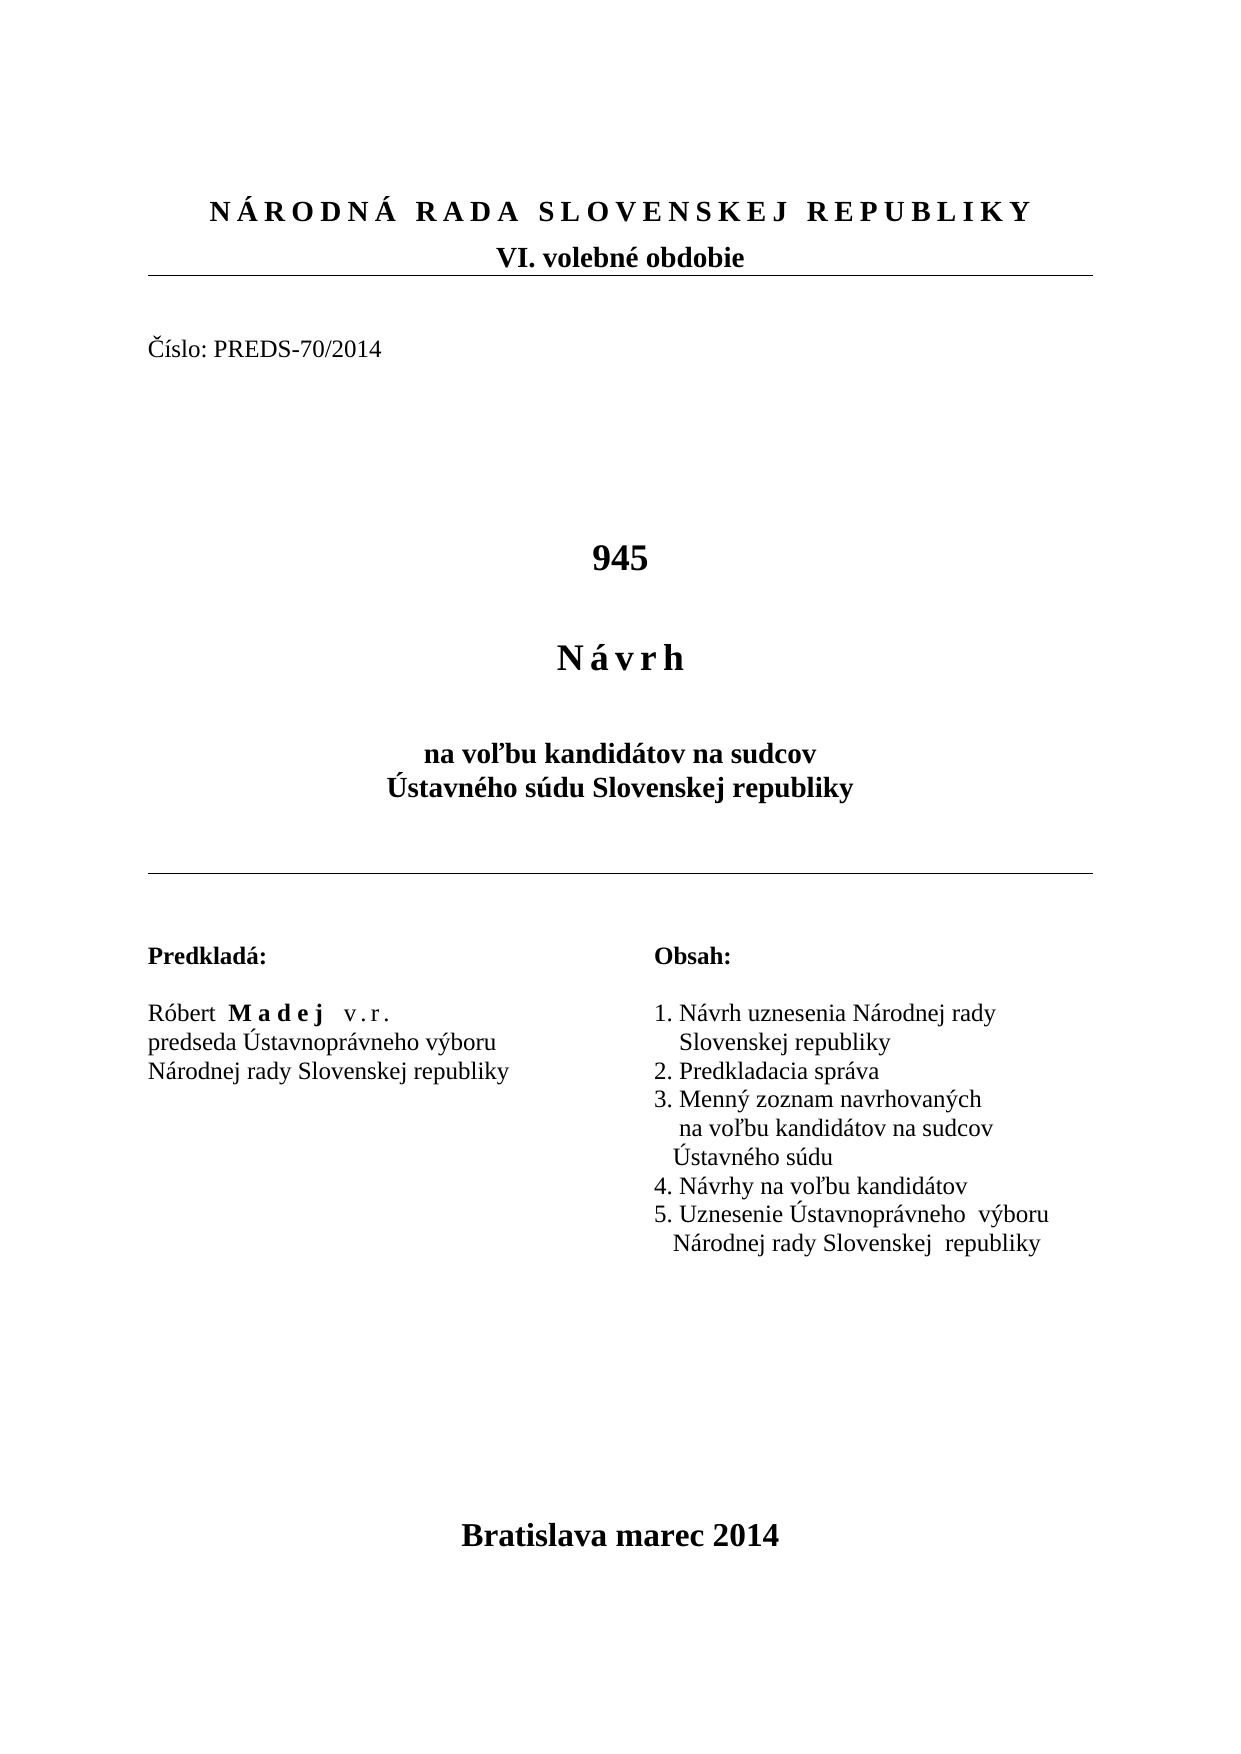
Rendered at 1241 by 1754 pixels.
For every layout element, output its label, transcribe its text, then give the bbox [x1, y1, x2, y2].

subtitle VI. volebné obdobie [148, 240, 1093, 275]
subtitle Návrh [148, 636, 1093, 679]
text Bratislava marec 2014 [148, 1516, 1093, 1554]
text 4. Návrhy na voľbu kandidátov [148, 1171, 1093, 1199]
text 5. Uznesenie Ústavnoprávneho výboru Národnej rady Slovenskej republiky [148, 1199, 1093, 1257]
text Číslo: PREDS-70/2014 [148, 334, 1093, 363]
text na voľbu kandidátov na sudcov Ústavného súdu [148, 1113, 1093, 1171]
text Ústavného súdu Slovenskej republiky [148, 770, 1093, 803]
text na voľbu kandidátov na sudcov [148, 736, 1093, 770]
text Predkladá: Obsah: [148, 941, 1093, 969]
text Národnej rady Slovenskej republiky 2. Predkladacia správa [148, 1056, 1093, 1084]
text predseda Ústavnoprávneho výboru Slovenskej republiky [148, 1027, 1093, 1056]
text 3. Menný zoznam navrhovaných [148, 1084, 1093, 1113]
title Národná rada Slovenskej republiky [148, 194, 1093, 227]
text 945 [148, 535, 1093, 578]
text Róbert M a d e j v.r. 1. Návrh uznesenia Národnej rady [148, 998, 1093, 1027]
